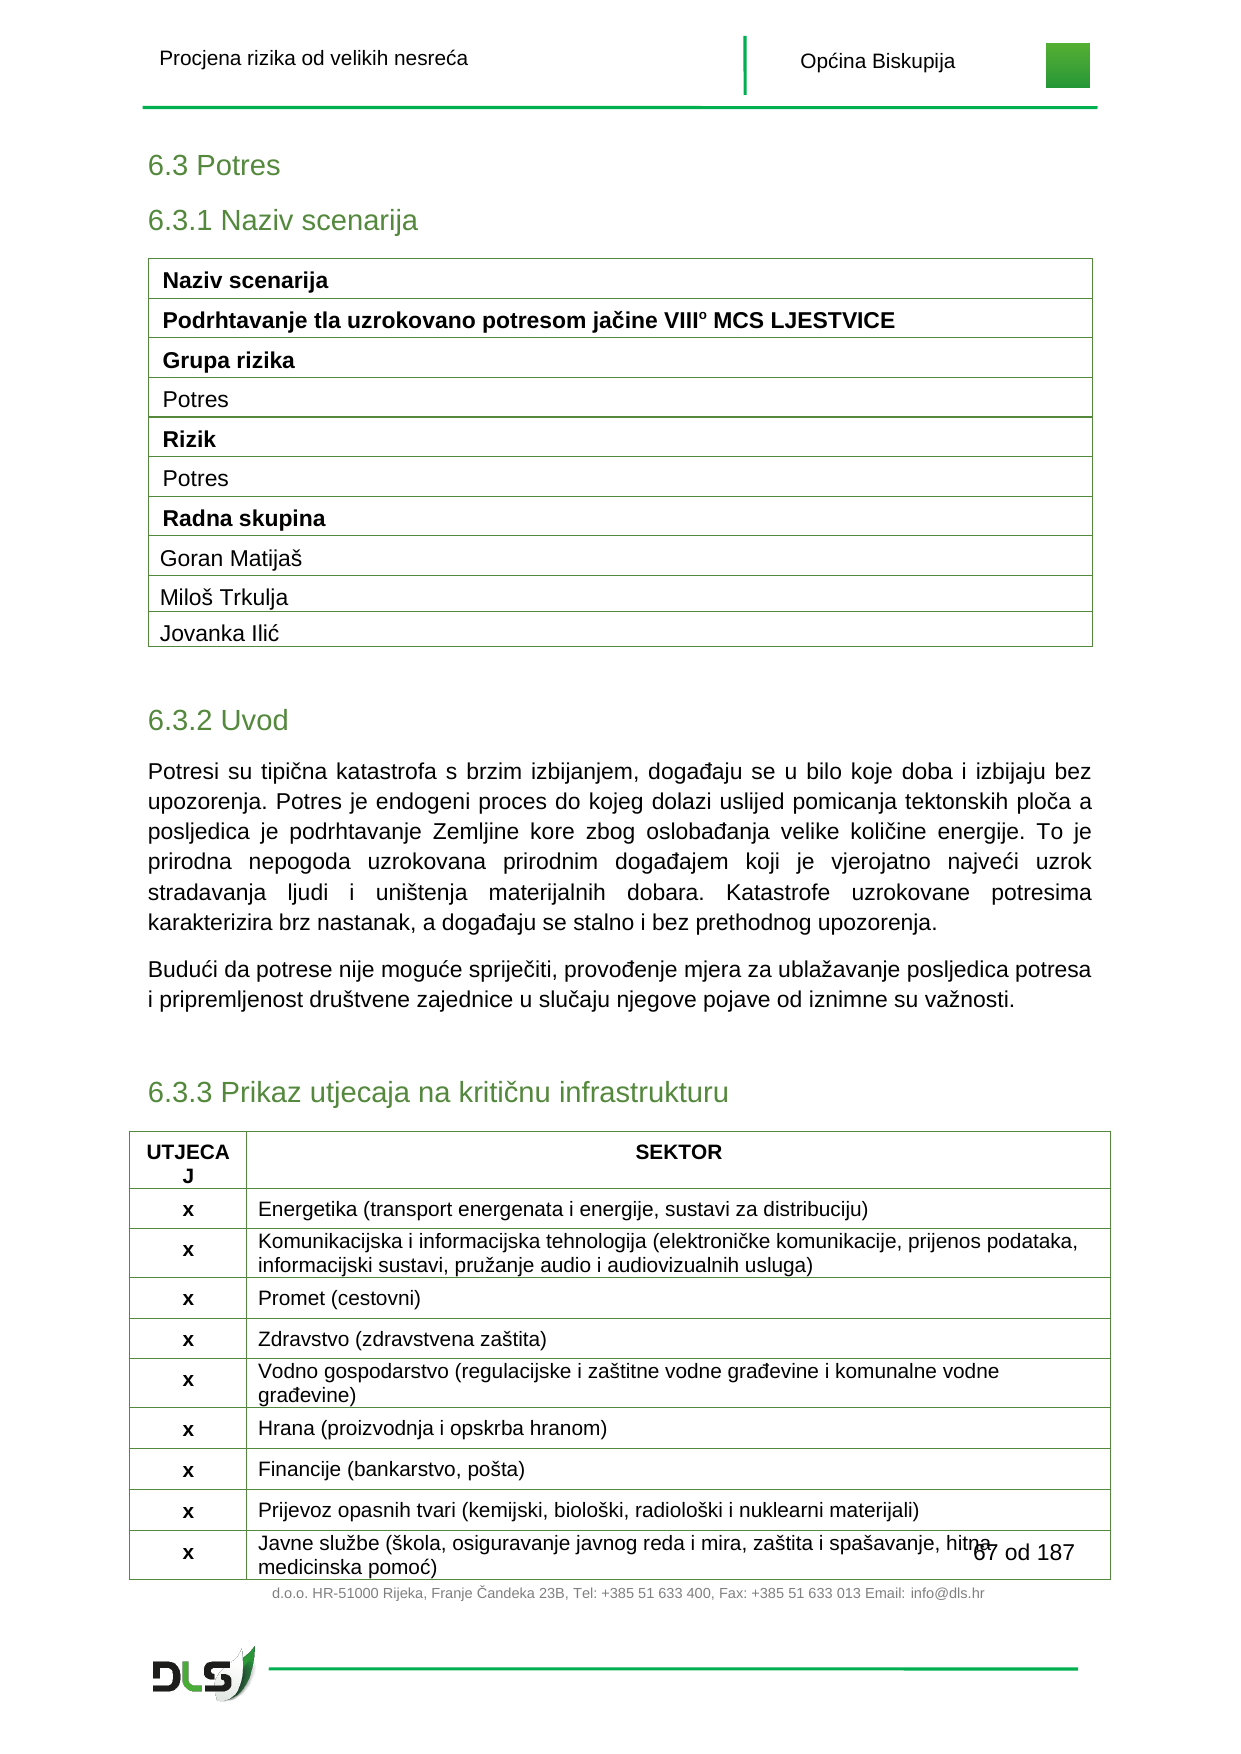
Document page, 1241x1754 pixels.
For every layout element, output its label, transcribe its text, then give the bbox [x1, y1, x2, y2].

text Budući da potrese nije moguće spriječiti, provođenje mjera za ublažavanje posljedica potresa i pripremljenost društvene zajednice u slučaju njegove pojave od iznimne su važnosti. [148, 956, 1092, 1012]
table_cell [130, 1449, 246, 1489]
picture [1044, 41, 1091, 89]
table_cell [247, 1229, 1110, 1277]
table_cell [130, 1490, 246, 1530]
subtitle 6.3.3 Prikaz utjecaja na kritičnu infrastrukturu [148, 1075, 1092, 1109]
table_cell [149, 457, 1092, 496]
subtitle 6.3 Potres [148, 148, 1092, 181]
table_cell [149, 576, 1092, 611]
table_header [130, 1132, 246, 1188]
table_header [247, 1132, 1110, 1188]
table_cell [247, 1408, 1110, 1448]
subtitle 6.3.1 Naziv scenarija [148, 203, 1092, 236]
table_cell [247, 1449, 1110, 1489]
subtitle 6.3.2 Uvod [148, 702, 1092, 736]
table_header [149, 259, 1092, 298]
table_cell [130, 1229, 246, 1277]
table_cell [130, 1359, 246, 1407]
picture [150, 1643, 257, 1704]
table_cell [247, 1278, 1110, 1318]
text Potresi su tipična katastrofa s brzim izbijanjem, događaju se u bilo koje doba i izbijaju bez upozorenja. Potres je endogeni proces do kojeg dolazi uslijed pomicanja tektonskih ploča a posljedica je podrhtavanje Zemljine kore zbog oslobađanja velike količine energije. To je prirodna nepogoda uzrokovana prirodnim događajem koji je vjerojatno najveći uzrok stradavanja ljudi i uništenja materijalnih dobara. Katastrofe uzrokovane potresima karakterizira brz nastanak, a događaju se stalno i bez prethodnog upozorenja. [148, 758, 1092, 935]
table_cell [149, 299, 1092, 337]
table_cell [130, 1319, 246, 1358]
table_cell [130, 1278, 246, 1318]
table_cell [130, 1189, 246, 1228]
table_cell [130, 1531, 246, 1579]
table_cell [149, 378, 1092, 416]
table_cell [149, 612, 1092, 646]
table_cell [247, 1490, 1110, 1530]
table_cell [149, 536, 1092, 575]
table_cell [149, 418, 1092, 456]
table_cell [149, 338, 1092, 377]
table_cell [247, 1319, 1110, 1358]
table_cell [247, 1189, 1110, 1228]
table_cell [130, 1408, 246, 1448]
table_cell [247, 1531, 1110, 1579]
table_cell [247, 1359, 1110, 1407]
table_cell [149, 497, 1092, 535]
